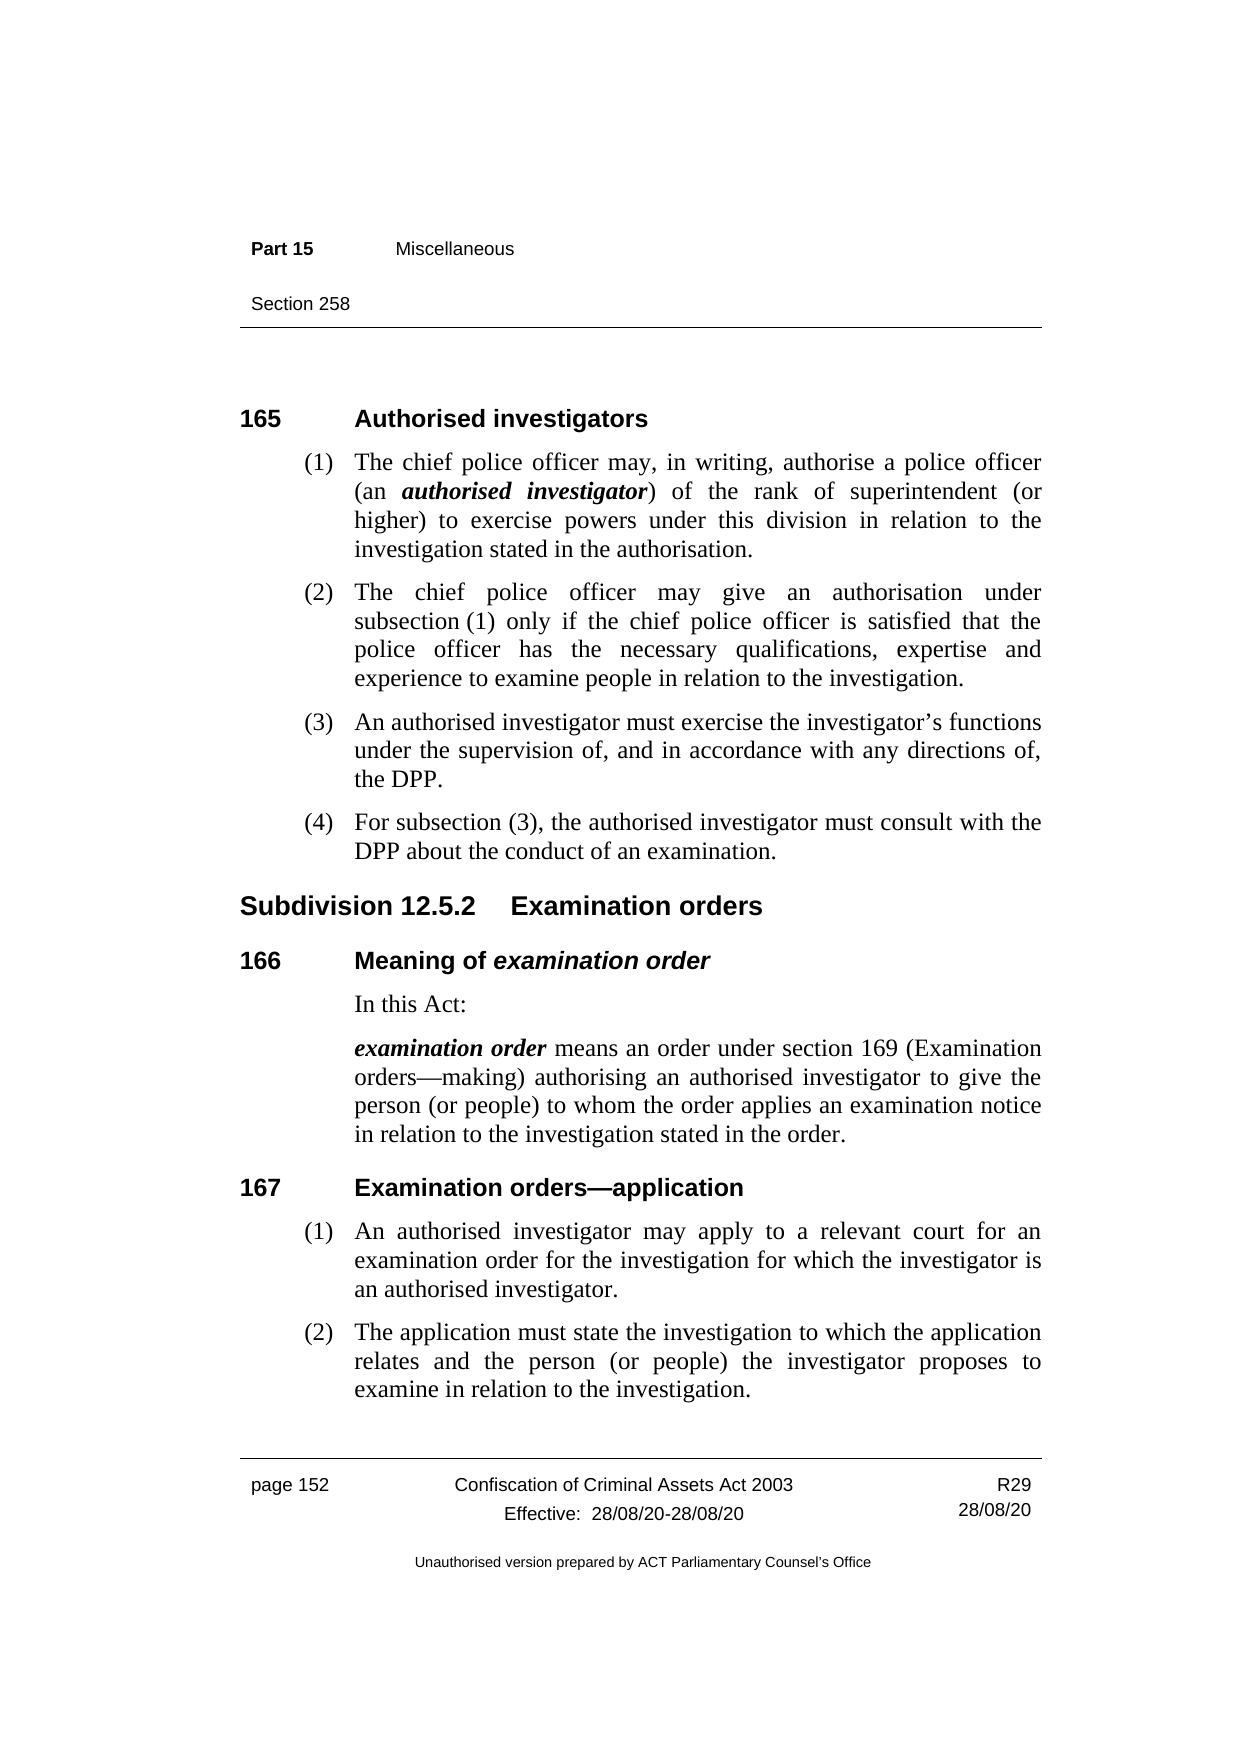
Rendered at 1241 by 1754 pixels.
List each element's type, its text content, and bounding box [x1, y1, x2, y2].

text examination order means an order under section 169 (Examination orders—making) authorising an authorised investigator to give the person (or people) to whom the order applies an examination notice in relation to the investigation stated in the order. [354, 1033, 1042, 1148]
text Subdivision 12.5.2 Examination orders [239, 890, 1042, 921]
text (3) An authorised investigator must exercise the investigator’s functions under the supervision of, and in accordance with any directions of, the DPP. [239, 707, 1042, 793]
text 167 Examination orders—application [239, 1173, 1042, 1202]
text 165 Authorised investigators [239, 404, 1042, 433]
text In this Act: [354, 989, 1042, 1018]
text 166 Meaning of examination order [239, 946, 1042, 975]
text (1) An authorised investigator may apply to a relevant court for an examination order for the investigation for which the investigator is an authorised investigator. [239, 1216, 1042, 1302]
text (1) The chief police officer may, in writing, authorise a police officer (an authorised investigator) of the rank of superintendent (or higher) to exercise powers under this division in relation to the investigation stated in the authorisation. [239, 447, 1042, 562]
text (2) The chief police officer may give an authorisation under subsection (1) only if the chief police officer is satisfied that the police officer has the necessary qualifications, expertise and experience to examine people in relation to the investigation. [239, 577, 1042, 692]
text (4) For subsection (3), the authorised investigator must consult with the DPP about the conduct of an examination. [239, 807, 1042, 865]
text (2) The application must state the investigation to which the application relates and the person (or people) the investigator proposes to examine in relation to the investigation. [239, 1317, 1042, 1403]
